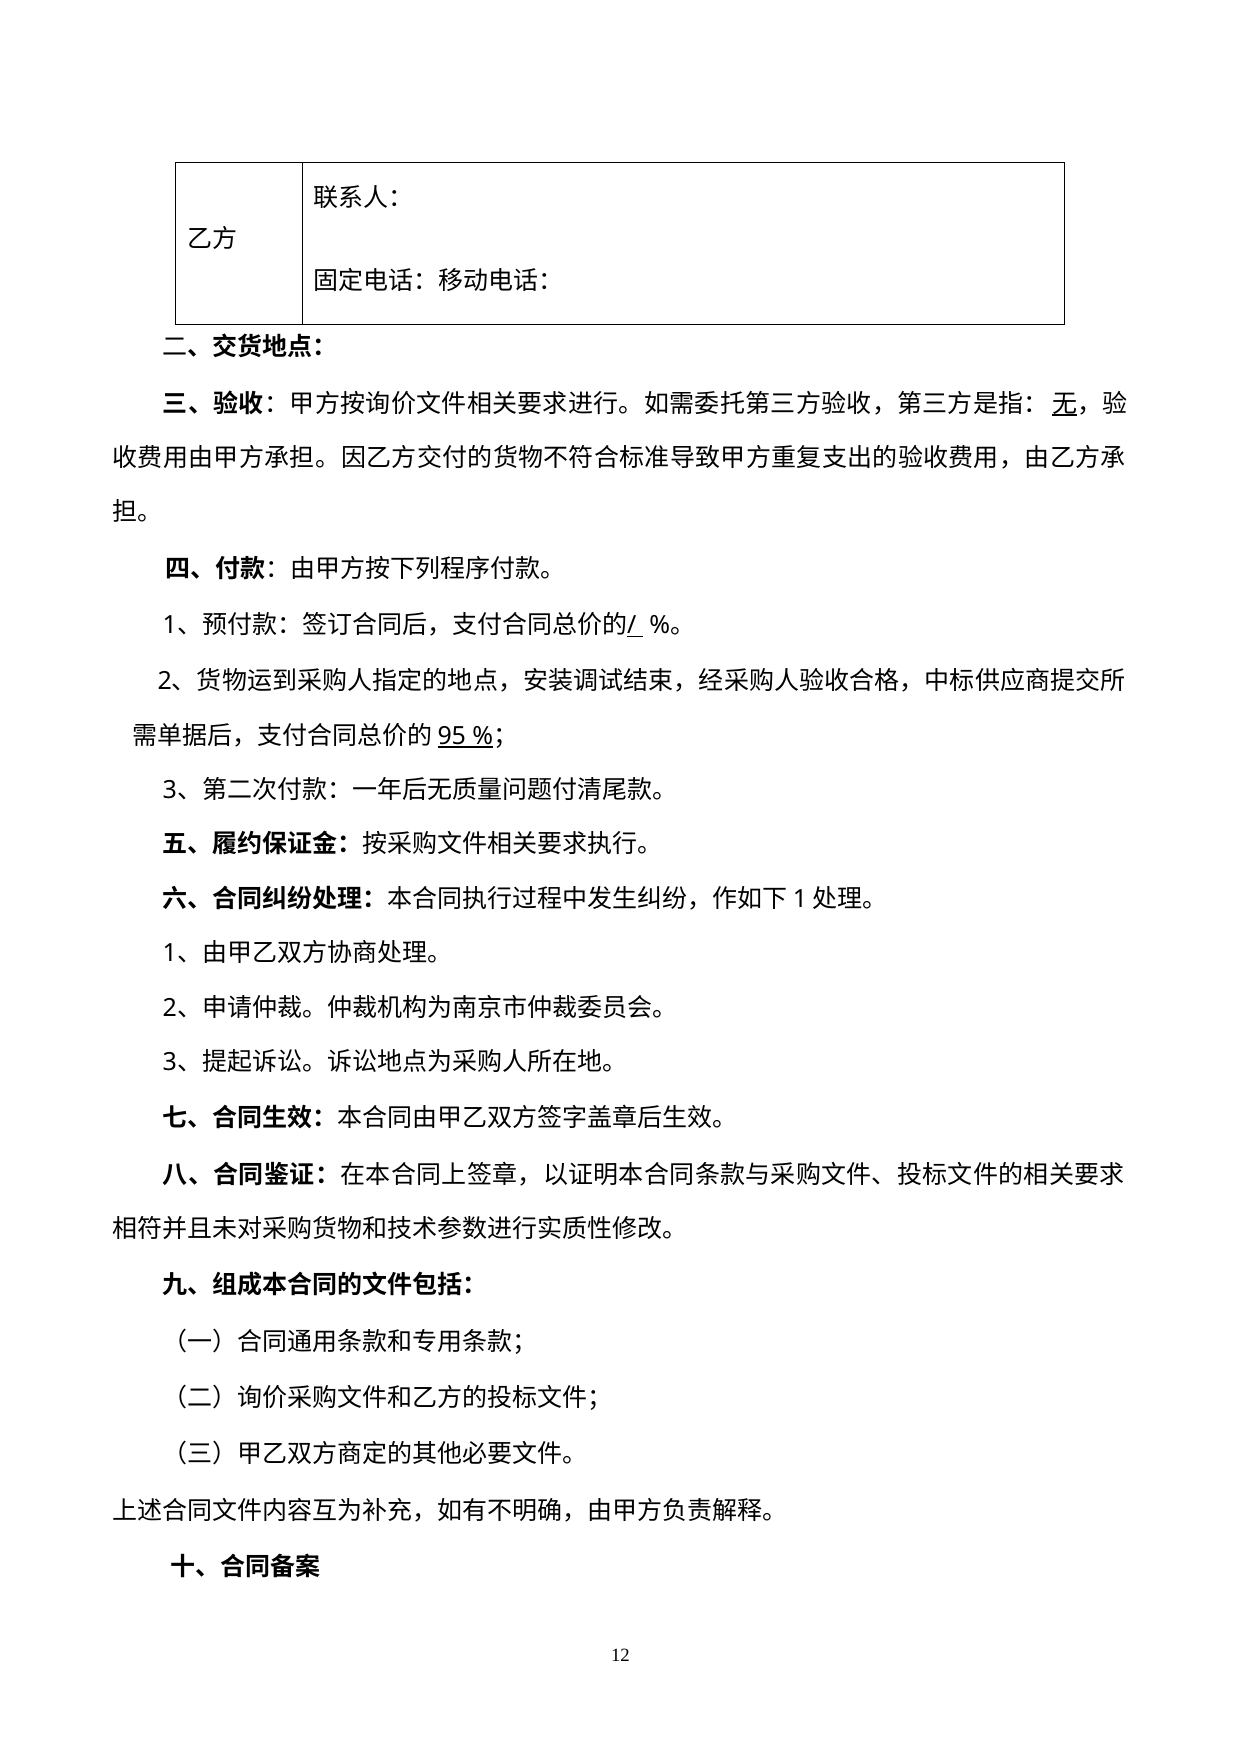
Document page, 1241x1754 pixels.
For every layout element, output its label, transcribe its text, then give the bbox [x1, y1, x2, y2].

text 3、第二次付款：一年后无质量问题付清尾款。 [112, 769, 1128, 806]
table_cell 乙方 [176, 163, 302, 324]
text 2、申请仲裁。仲裁机构为南京市仲裁委员会。 [112, 987, 1128, 1023]
text 三、验收：甲方按询价文件相关要求进行。如需委托第三方验收，第三方是指：无，验收费用由甲方承担。因乙方交付的货物不符合标准导致甲方重复支出的验收费用，由乙方承担。 [112, 383, 1128, 528]
text 3、提起诉讼。诉讼地点为采购人所在地。 [112, 1041, 1128, 1078]
text 十、合同备案 [112, 1547, 1128, 1583]
text 六、合同纠纷处理：本合同执行过程中发生纠纷，作如下1处理。 [112, 878, 1128, 914]
text 2、货物运到采购人指定的地点，安装调试结束，经采购人验收合格，中标供应商提交所需单据后，支付合同总价的95 %； [132, 661, 1128, 751]
text 上述合同文件内容互为补充，如有不明确，由甲方负责解释。 [112, 1490, 1128, 1527]
text 八、合同鉴证：在本合同上签章，以证明本合同条款与采购文件、投标文件的相关要求相符并且未对采购货物和技术参数进行实质性修改。 [112, 1154, 1128, 1245]
text 四、付款：由甲方按下列程序付款。 [123, 548, 1128, 584]
text （一）合同通用条款和专用条款； [112, 1321, 1128, 1357]
text 九、组成本合同的文件包括： [112, 1265, 1128, 1301]
text （三）甲乙双方商定的其他必要文件。 [112, 1434, 1128, 1470]
table_cell 联系人： 固定电话：移动电话： [303, 163, 1064, 324]
text 五、履约保证金：按采购文件相关要求执行。 [112, 824, 1128, 860]
text （二）询价采购文件和乙方的投标文件； [112, 1378, 1128, 1414]
text 1、由甲乙双方协商处理。 [112, 933, 1128, 969]
text 1、预付款：签订合同后，支付合同总价的/ %。 [112, 604, 1128, 641]
text 七、合同生效：本合同由甲乙双方签字盖章后生效。 [112, 1098, 1128, 1134]
text 二、交货地点： [112, 327, 1128, 363]
